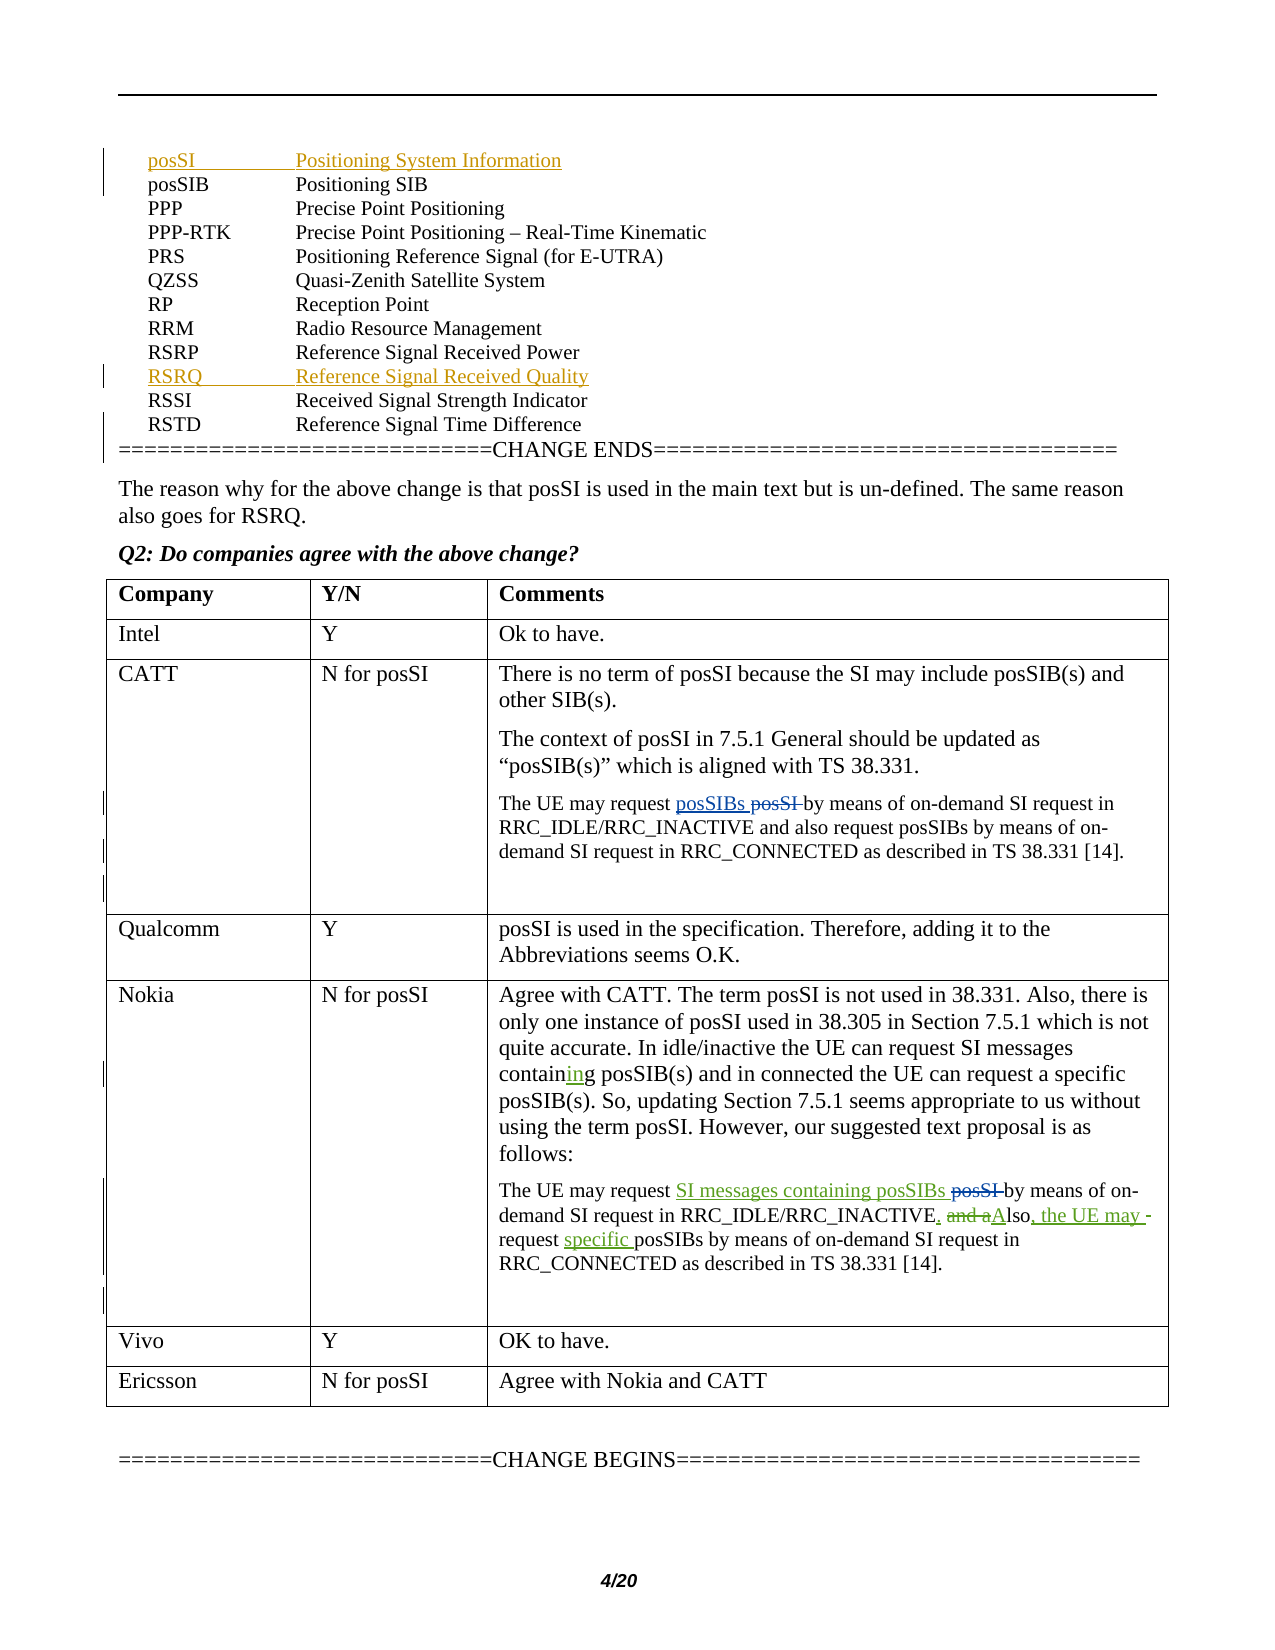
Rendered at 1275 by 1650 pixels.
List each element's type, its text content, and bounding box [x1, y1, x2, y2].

table_cell There is no term of posSI because the SI may include posSIB(s) and other SIB(s). The context of posSI in 7.5.1 General should be updated as “posSIB(s)” which is aligned with TS 38.331. The UE may request by means of on-demand SI request in RRC_IDLE/RRC_INACTIVE and also request posSIBs by means of on-demand SI request in RRC_CONNECTED as described in TS 38.331 [14]. [488, 660, 1168, 914]
text RSRP Reference Signal Received Power [148, 340, 1157, 364]
table_cell Vivo [107, 1327, 310, 1366]
text QZSS Quasi-Zenith Satellite System [148, 268, 1157, 292]
table_cell Ok to have. [488, 620, 1168, 659]
text PPP Precise Point Positioning [148, 196, 1157, 220]
table_cell OK to have. [488, 1327, 1168, 1366]
table_cell Agree with CATT. The term posSI is not used in 38.331. Also, there is only one instance of posSI used in 38.305 in Section 7.5.1 which is not quite accurate. In idle/inactive the UE can request SI messages containg posSIB(s) and in connected the UE can request a specific posSIB(s). So, updating Section 7.5.1 seems appropriate to us without using the term posSI. However, our suggested text proposal is as follows: The UE may request by means of on-demand SI request in RRC_IDLE/RRC_INACTIVE lsorequest posSIBs by means of on-demand SI request in RRC_CONNECTED as described in TS 38.331 [14]. [488, 981, 1168, 1326]
text PPP-RTK Precise Point Positioning – Real-Time Kinematic [148, 220, 1157, 244]
table_cell N for posSI [311, 1367, 487, 1406]
table_cell Intel [107, 620, 310, 659]
table_cell Qualcomm [107, 915, 310, 980]
text PRS Positioning Reference Signal (for E-UTRA) [148, 244, 1157, 268]
table_cell Nokia [107, 981, 310, 1326]
text Q2: Do companies agree with the above change? [118, 541, 1157, 567]
text posSIB Positioning SIB [148, 172, 1157, 196]
table_cell posSI is used in the specification. Therefore, adding it to the Abbreviations seems O.K. [488, 915, 1168, 980]
table_cell N for posSI [311, 981, 487, 1326]
table_cell Y [311, 915, 487, 980]
table_cell Agree with Nokia and CATT [488, 1367, 1168, 1406]
text RP Reception Point [148, 292, 1157, 316]
text =============================CHANGE ENDS==================================== [118, 436, 1157, 463]
table_header Company [107, 580, 310, 619]
text The reason why for the above change is that posSI is used in the main text but is un-defined. The same reason also goes for RSRQ. [118, 475, 1157, 528]
table_cell N for posSI [311, 660, 487, 914]
text RSTD Reference Signal Time Difference [148, 412, 1157, 436]
table_header Y/N [311, 580, 487, 619]
table_header Comments [488, 580, 1168, 619]
text =============================CHANGE BEGINS==================================== [118, 1446, 1157, 1472]
table_cell Y [311, 620, 487, 659]
text RSSI Received Signal Strength Indicator [148, 388, 1157, 412]
text RRM Radio Resource Management [148, 316, 1157, 340]
table_cell Y [311, 1327, 487, 1366]
table_cell Ericsson [107, 1367, 310, 1406]
table_cell CATT [107, 660, 310, 914]
